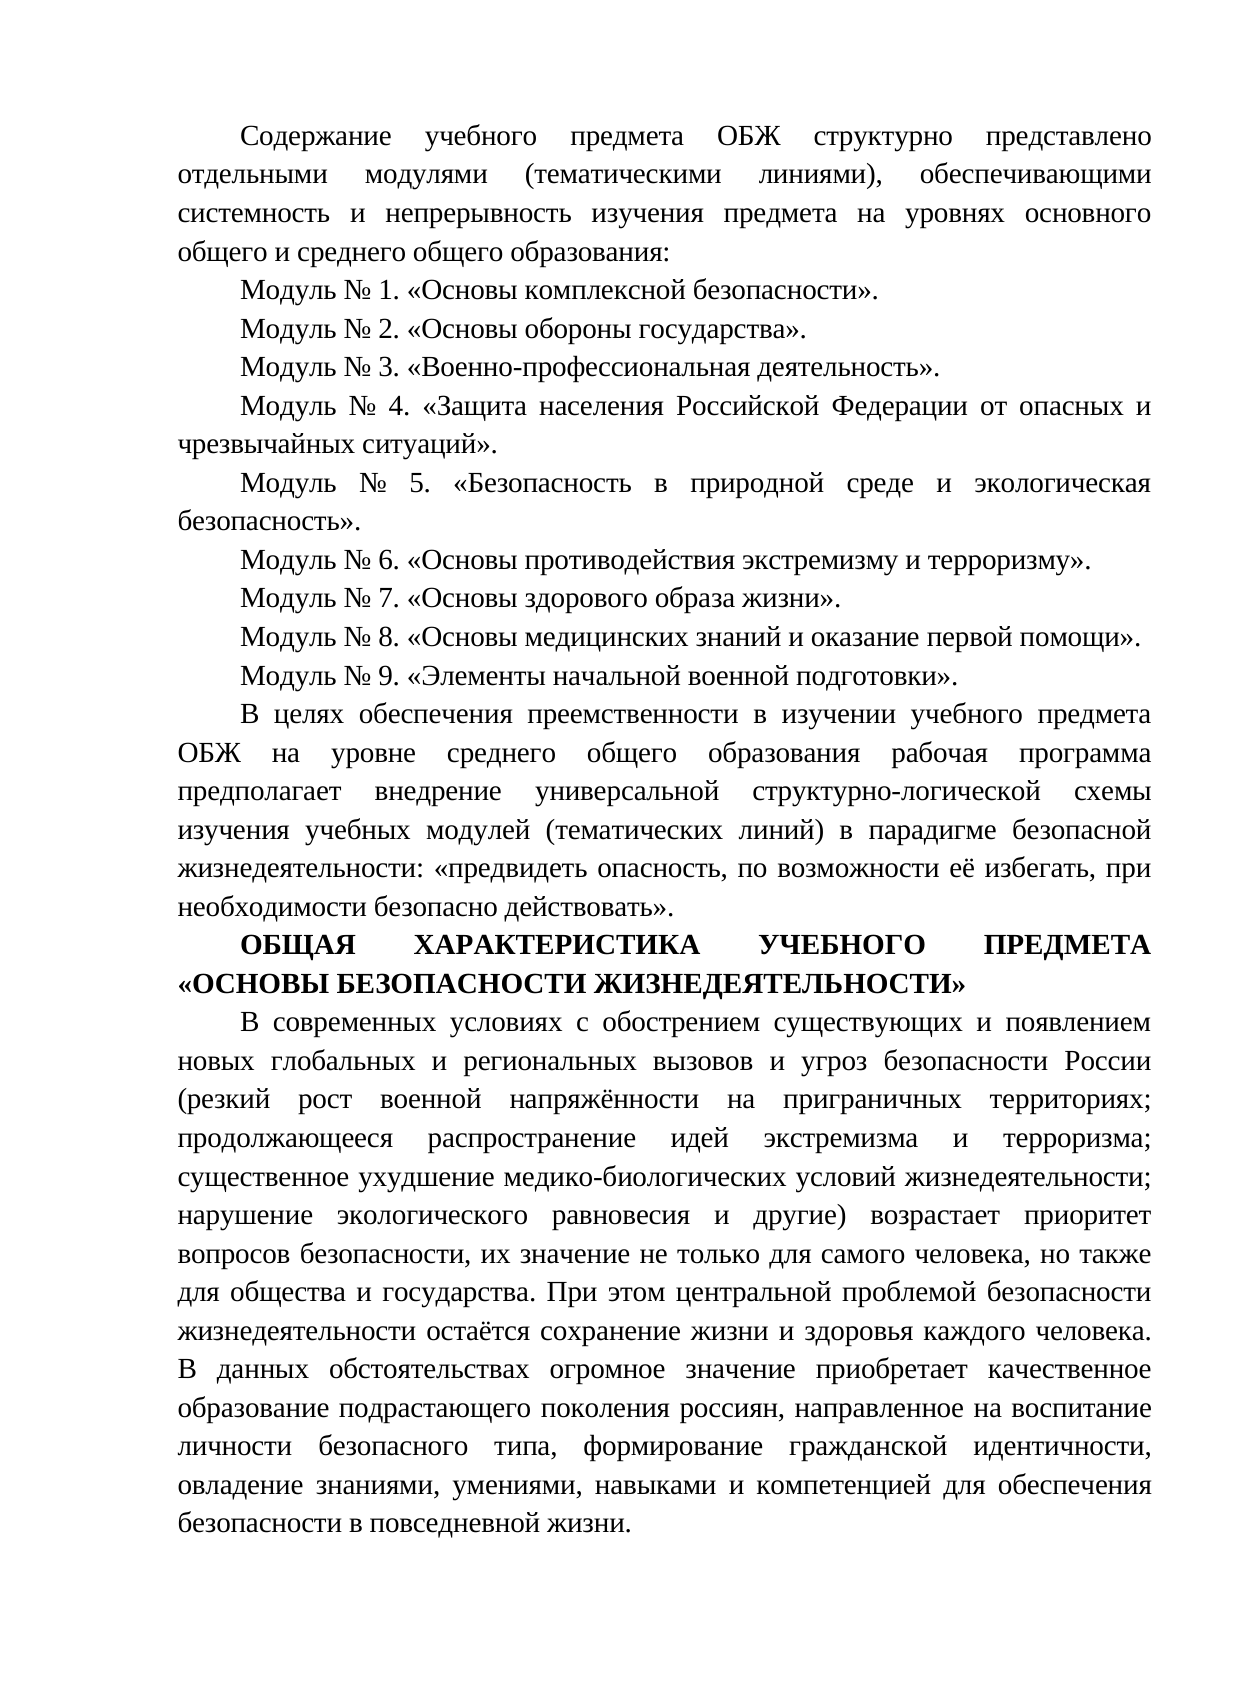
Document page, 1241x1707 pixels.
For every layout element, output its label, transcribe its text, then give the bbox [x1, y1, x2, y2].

text ОБЩАЯ ХАРАКТЕРИСТИКА УЧЕБНОГО ПРЕДМЕТА «ОСНОВЫ БЕЗОПАСНОСТИ ЖИЗНЕДЕЯТЕЛЬНОСТИ» [177, 927, 1152, 999]
text Модуль № 9. «Элементы начальной военной подготовки». [177, 658, 1152, 691]
text Модуль № 2. «Основы обороны государства». [177, 311, 1152, 344]
text Содержание учебного предмета ОБЖ структурно представлено отдельными модулями (тематическими линиями), обеспечивающими системность и непрерывность изучения предмета на уровнях основного общего и среднего общего образования: [177, 118, 1152, 267]
text Модуль № 1. «Основы комплексной безопасности». [177, 272, 1152, 306]
text В целях обеспечения преемственности в изучении учебного предмета ОБЖ на уровне среднего общего образования рабочая программа предполагает внедрение универсальной структурно-логической схемы изучения учебных модулей (тематических линий) в парадигме безопасной жизнедеятельности: «предвидеть опасность, по возможности её избегать, при необходимости безопасно действовать». [177, 696, 1152, 922]
text Модуль № 4. «Защита населения Российской Федерации от опасных и чрезвычайных ситуаций». [177, 388, 1152, 460]
text Модуль № 3. «Военно-профессиональная деятельность». [177, 349, 1152, 383]
text Модуль № 7. «Основы здорового образа жизни». [177, 581, 1152, 614]
text Модуль № 8. «Основы медицинских знаний и оказание первой помощи». [177, 619, 1152, 653]
text Модуль № 5. «Безопасность в природной среде и экологическая безопасность». [177, 465, 1152, 537]
text В современных условиях с обострением существующих и появлением новых глобальных и региональных вызовов и угроз безопасности России (резкий рост военной напряжённости на приграничных территориях; продолжающееся распространение идей экстремизма и терроризма; существенное ухудшение медико-биологических условий жизнедеятельности; нарушение экологического равновесия и другие) возрастает приоритет вопросов безопасности, их значение не только для самого человека, но также для общества и государства. При этом центральной проблемой безопасности жизнедеятельности остаётся сохранение жизни и здоровья каждого человека. В данных обстоятельствах огромное значение приобретает качественное образование подрастающего поколения россиян, направленное на воспитание личности безопасного типа, формирование гражданской идентичности, овладение знаниями, умениями, навыками и компетенцией для обеспечения безопасности в повседневной жизни. [177, 1004, 1152, 1539]
text Модуль № 6. «Основы противодействия экстремизму и терроризму». [177, 542, 1152, 576]
